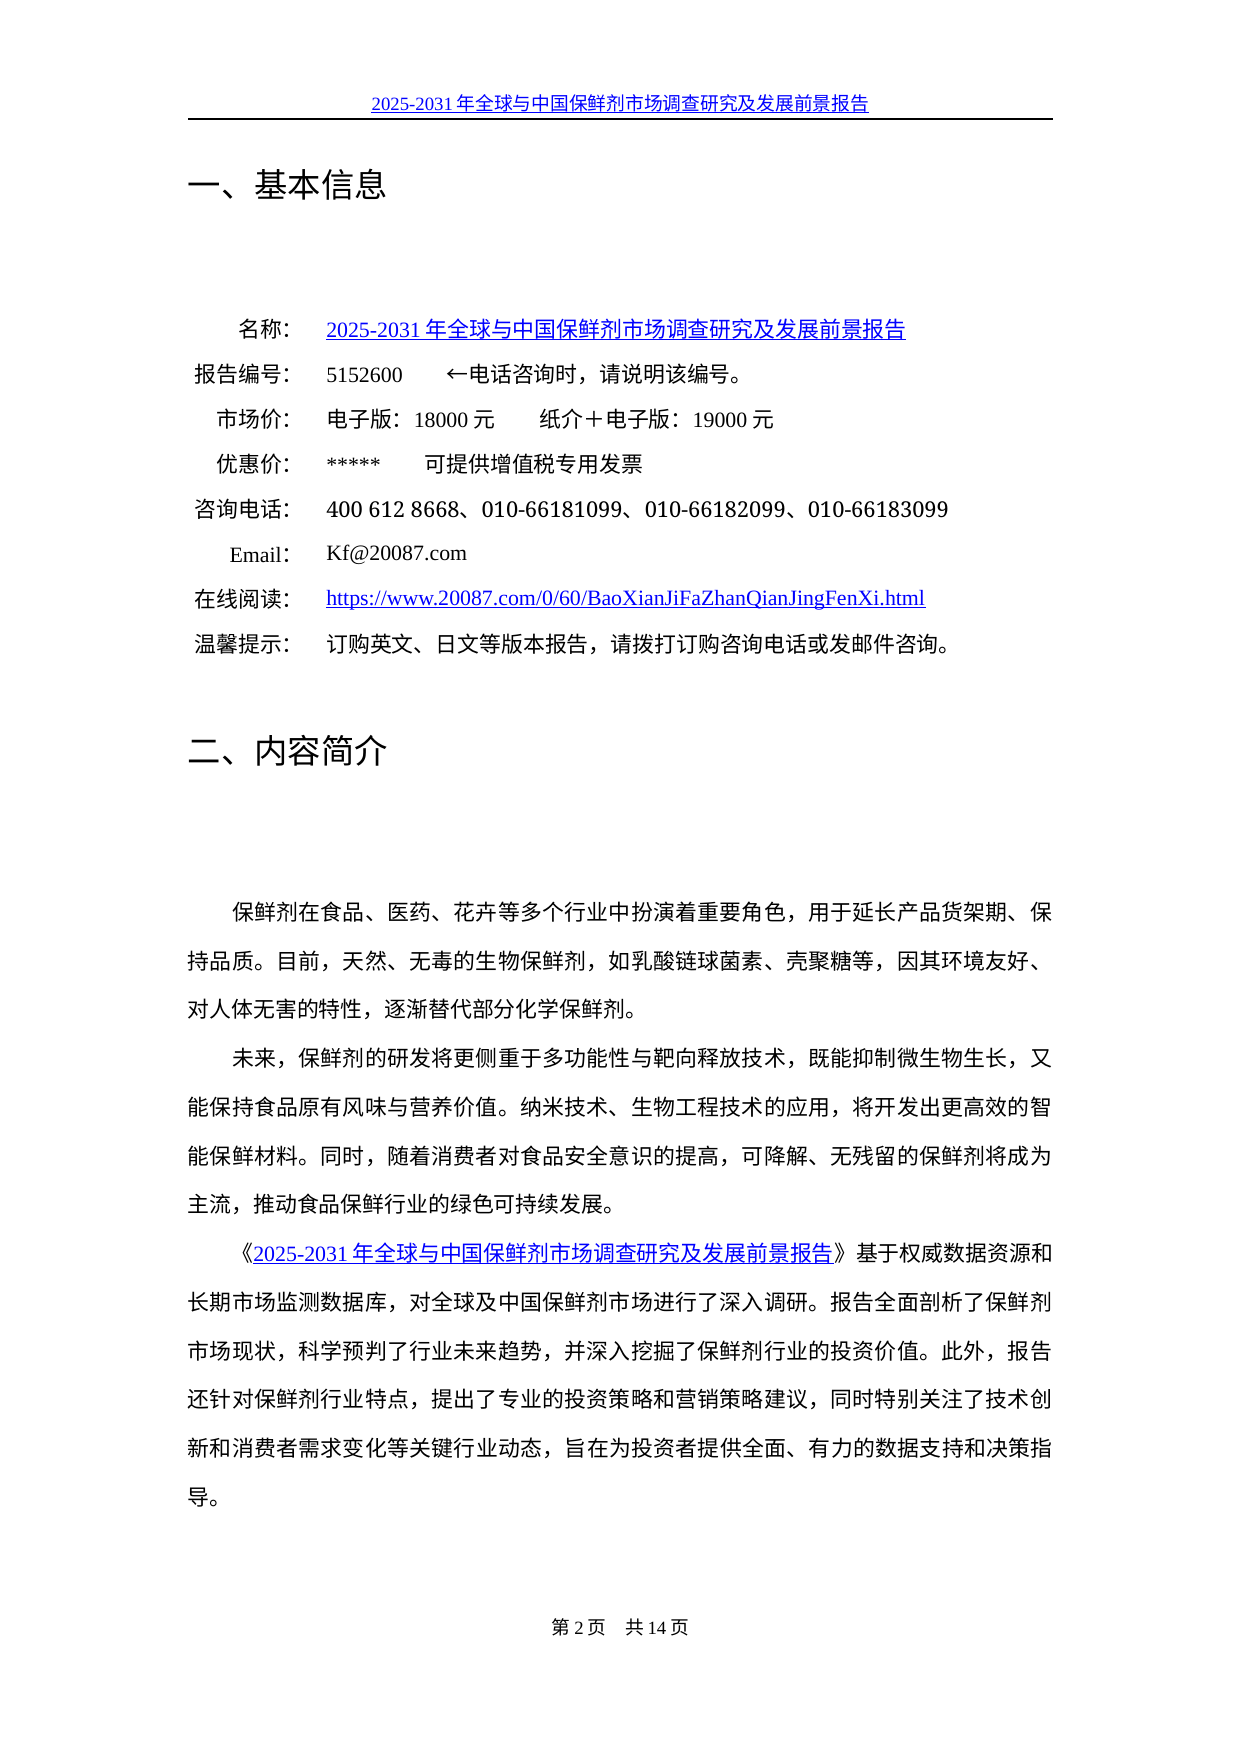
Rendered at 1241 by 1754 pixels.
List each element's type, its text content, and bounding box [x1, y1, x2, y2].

table_cell 400 612 8668、010-66181099、010-66182099、010-66183099 [315, 492, 1073, 537]
table_cell 在线阅读： [167, 582, 315, 627]
title 一、基本信息 [187, 150, 1053, 215]
table_cell 咨询电话： [167, 492, 315, 537]
table_header 名称： [167, 312, 315, 357]
table_cell Kf@20087.com [315, 537, 1073, 582]
table_cell Email： [167, 537, 315, 582]
table_cell 温馨提示： [167, 627, 315, 672]
table_cell 电子版：18000 元 纸介＋电子版：19000 元 [315, 402, 1073, 447]
table_cell ***** 可提供增值税专用发票 [315, 447, 1073, 492]
table_cell 市场价： [167, 402, 315, 447]
table_cell 订购英文、日文等版本报告，请拨打订购咨询电话或发邮件咨询。 [315, 627, 1073, 672]
table_cell 优惠价： [167, 447, 315, 492]
table_cell 报告编号： [167, 357, 315, 402]
table_cell [315, 582, 1073, 627]
title 二、内容简介 [187, 717, 1053, 782]
table_cell 5152600 ←电话咨询时，请说明该编号。 [315, 357, 1073, 402]
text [187, 894, 1053, 1512]
table_header 2025-2031年全球与中国保鲜剂市场调查研究及发展前景报告 [315, 312, 1073, 357]
